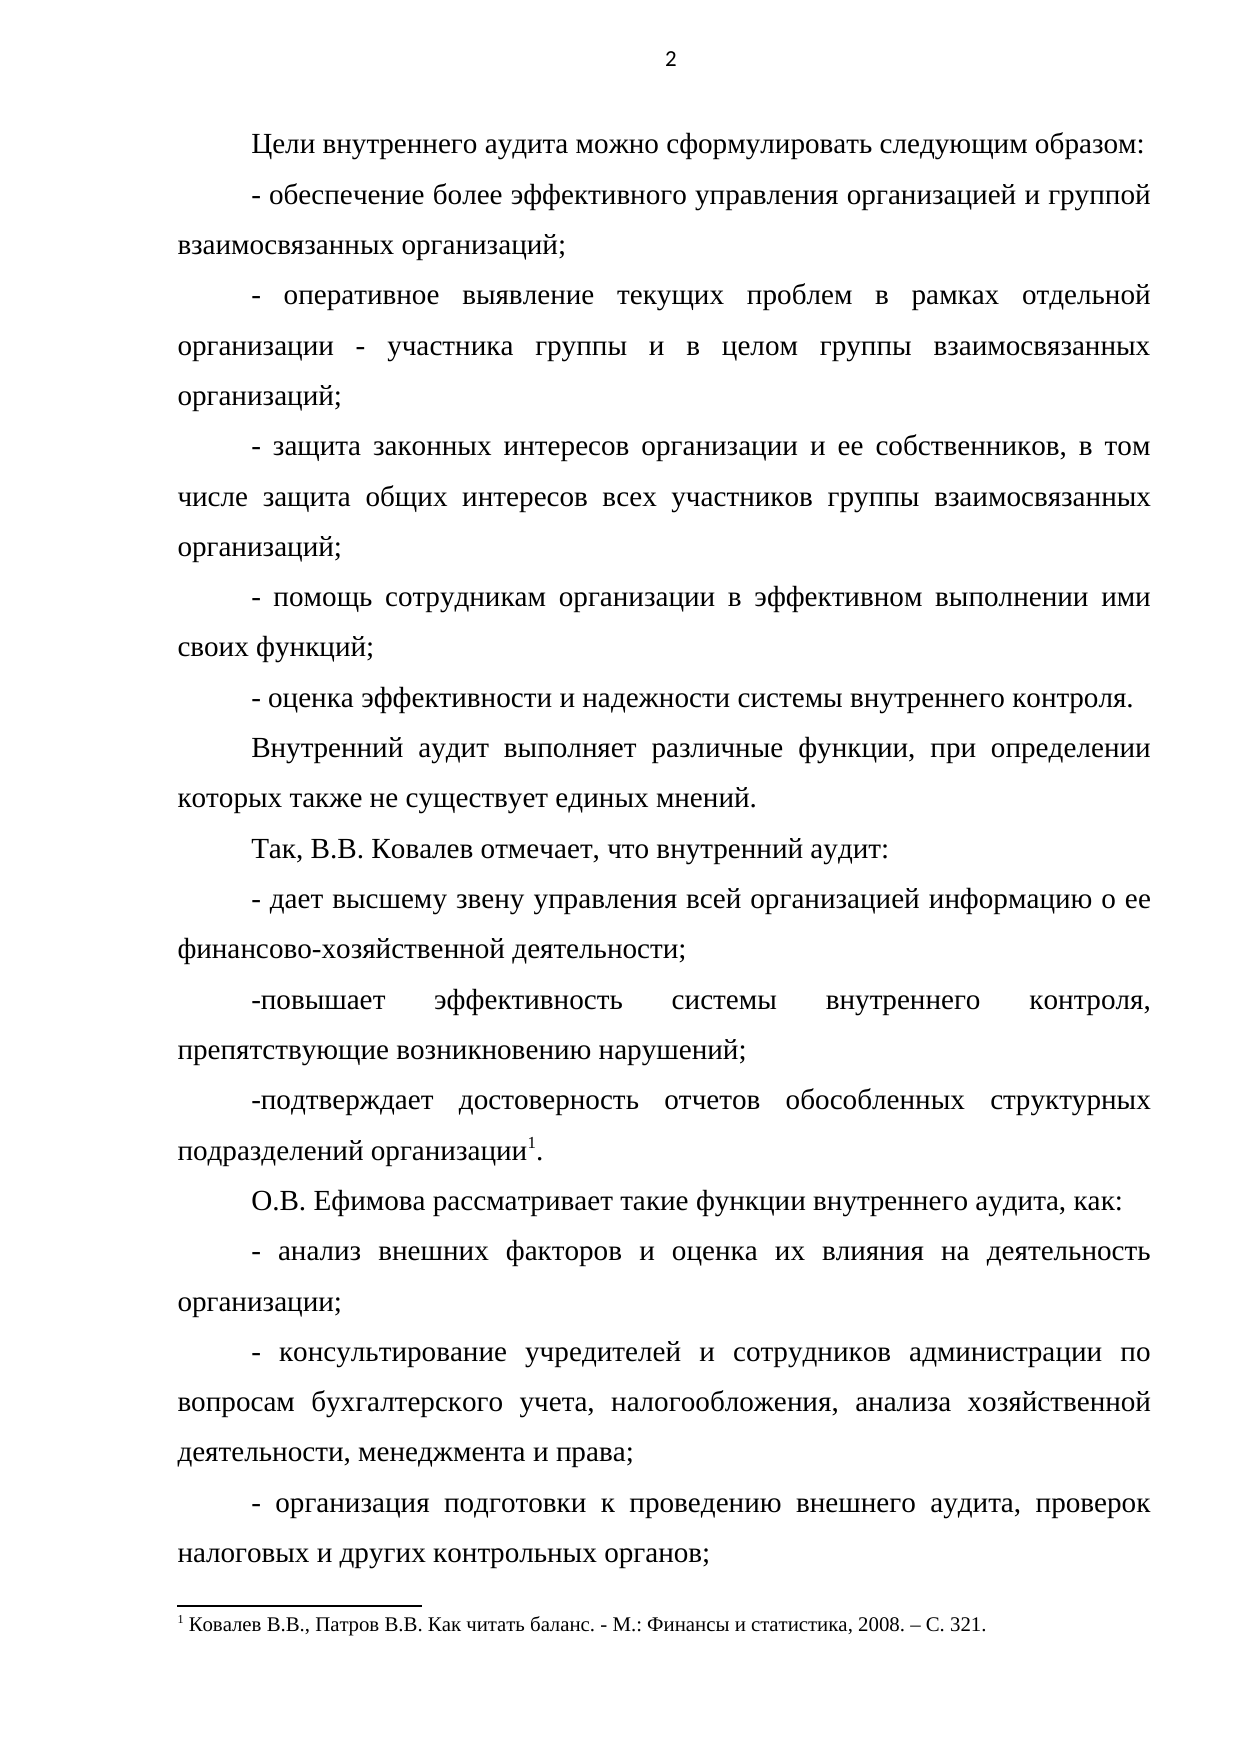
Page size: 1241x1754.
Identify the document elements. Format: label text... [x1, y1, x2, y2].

text О.В. Ефимова рассматривает такие функции внутреннего аудита, как: [177, 1183, 1152, 1217]
text - анализ внешних факторов и оценка их влияния на деятельность организации; [177, 1233, 1152, 1317]
text - оценка эффективности и надежности системы внутреннего контроля. [177, 680, 1152, 713]
text - защита законных интересов организации и ее собственников, в том числе защита общих интересов всех участников группы взаимосвязанных организаций; [177, 428, 1152, 562]
text Так, В.В. Ковалев отмечает, что внутренний аудит: [177, 831, 1152, 864]
text - дает высшему звену управления всей организацией информацию о ее финансово-хозяйственной деятельности; [177, 881, 1152, 965]
text - обеспечение более эффективного управления организацией и группой взаимосвязанных организаций; [177, 177, 1152, 261]
text - помощь сотрудникам организации в эффективном выполнении ими своих функций; [177, 579, 1152, 663]
text -повышает эффективность системы внутреннего контроля, препятствующие возникновению нарушений; [177, 982, 1152, 1066]
text Внутренний аудит выполняет различные функции, при определении которых также не существует единых мнений. [177, 730, 1152, 814]
text - организация подготовки к проведению внешнего аудита, проверок налоговых и других контрольных органов; [177, 1485, 1152, 1569]
text Цели внутреннего аудита можно сформулировать следующим образом: [177, 126, 1152, 160]
text - консультирование учредителей и сотрудников администрации по вопросам бухгалтерского учета, налогообложения, анализа хозяйственной деятельности, менеджмента и права; [177, 1334, 1152, 1468]
text - оперативное выявление текущих проблем в рамках отдельной организации - участника группы и в целом группы взаимосвязанных организаций; [177, 277, 1152, 412]
text -подтверждает достоверность отчетов обособленных структурных подразделений организации. [177, 1082, 1152, 1166]
